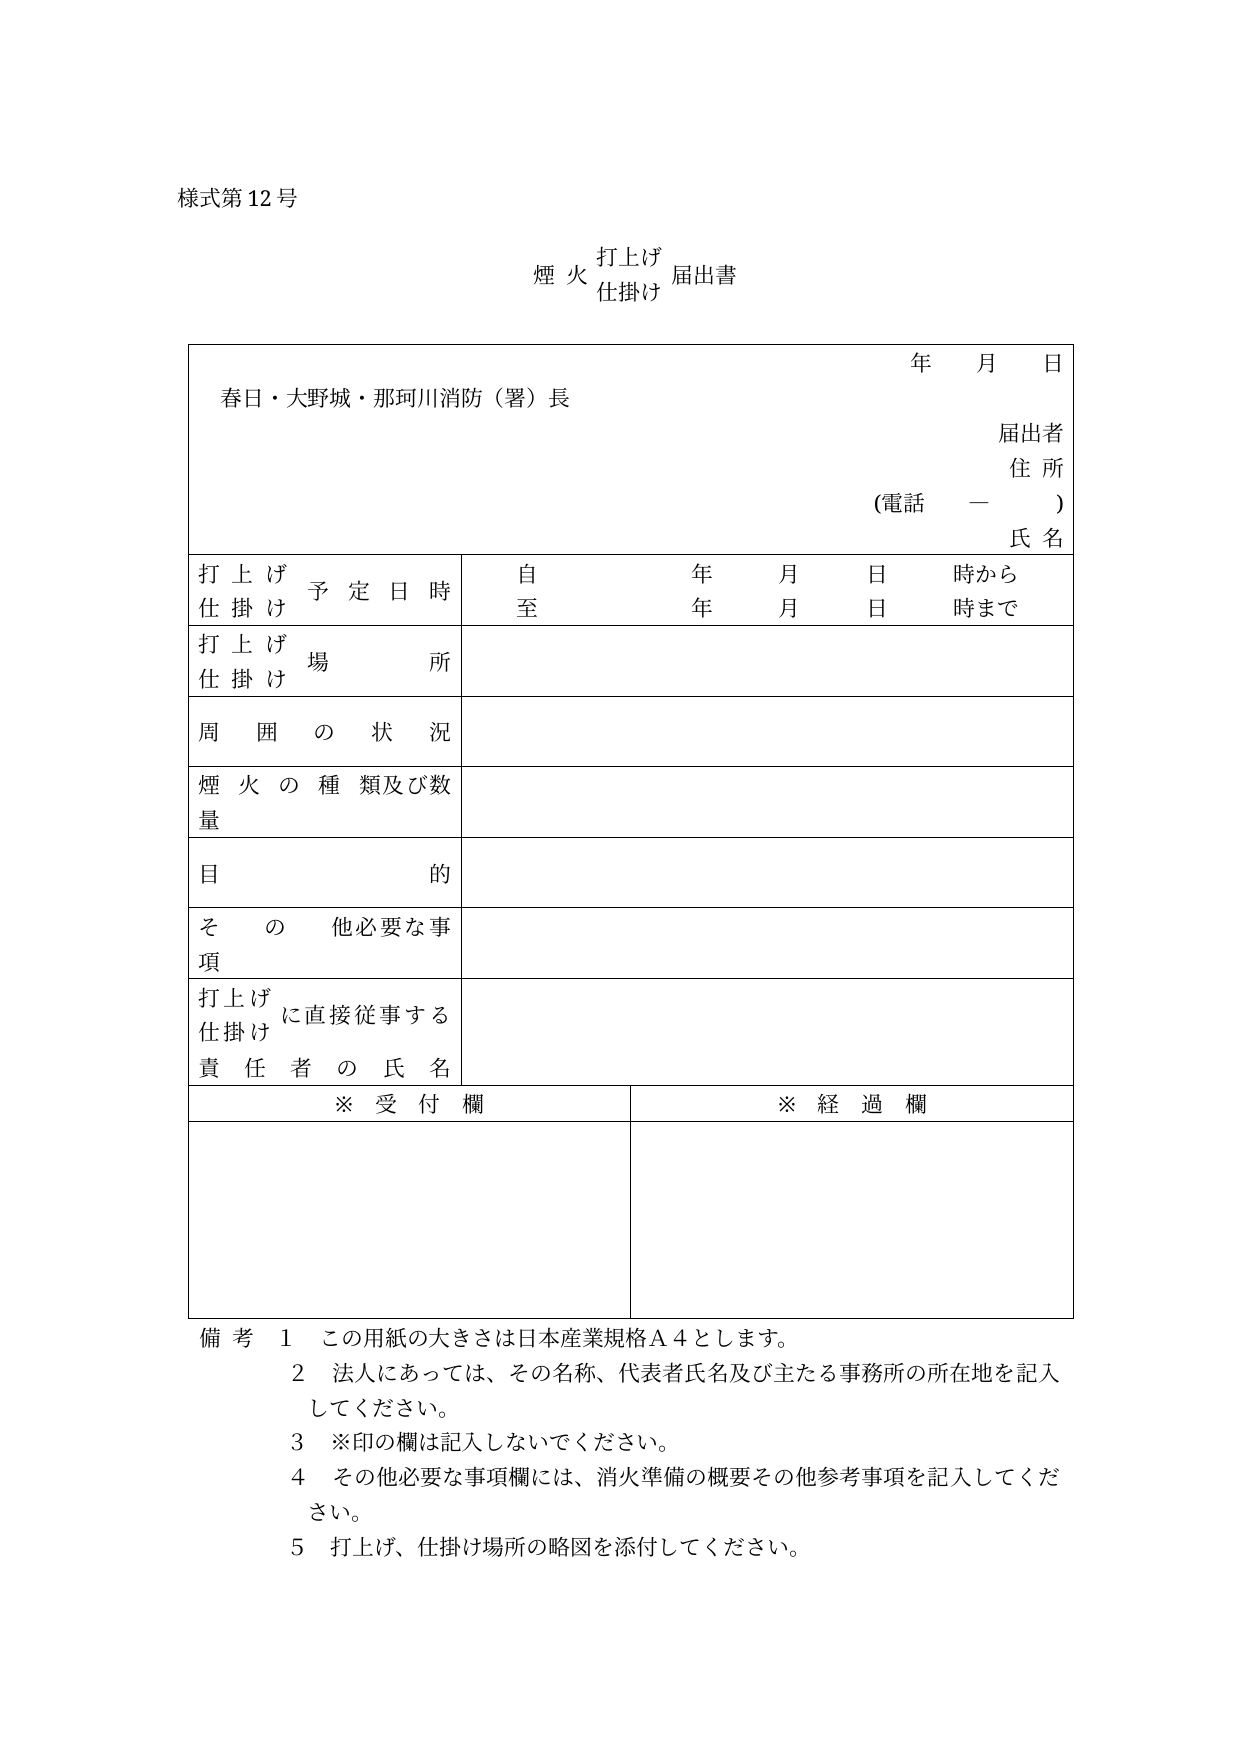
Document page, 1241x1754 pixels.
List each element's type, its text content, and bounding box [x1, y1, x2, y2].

text ２ 法人にあっては、その名称、代表者氏名及び主たる事務所の所在地を記入してください。 [177, 1354, 1063, 1424]
text 様式第12号 [177, 179, 1063, 214]
table_cell [462, 838, 1073, 907]
table_cell 予定日時 [298, 555, 461, 625]
text ３ ※印の欄は記入しないでください。 [177, 1424, 1063, 1459]
text ５ 打上げ、仕掛け場所の略図を添付してください。 [177, 1529, 1063, 1563]
table_header 年 月 日 春日・大野城・那珂川消防（署）長 届出者 住所 (電話 ― ) 氏名 [189, 345, 1073, 554]
table_cell 打上げ 仕掛け [189, 979, 276, 1049]
table_cell 場所 [298, 626, 461, 696]
table_cell [189, 1122, 630, 1318]
table_cell ※ 受付欄 [189, 1086, 630, 1121]
table_header 届出書 [667, 239, 1073, 309]
table_cell 打上げ 仕掛け [189, 555, 297, 625]
table_cell [462, 979, 1073, 1085]
table_cell 打上げ 仕掛け [189, 626, 297, 696]
table_header 打上げ 仕掛け [592, 239, 667, 309]
table_header 煙火 [188, 239, 592, 309]
text ４ その他必要な事項欄には、消火準備の概要その他参考事項を記入してください。 [177, 1459, 1063, 1529]
table_cell その他必要な事項 [189, 908, 461, 978]
table_cell [462, 697, 1073, 766]
table_cell 責任者の氏名 [189, 1049, 461, 1085]
table_cell 周囲の状況 [189, 697, 461, 766]
table_cell 目的 [189, 838, 461, 907]
table_cell [631, 1122, 1073, 1318]
table_cell [462, 767, 1073, 837]
table_cell に直接従事する [276, 979, 461, 1049]
text 備考 １ この用紙の大きさは日本産業規格Ａ４とします。 [177, 1319, 1063, 1354]
table_cell ※ 経過欄 [631, 1086, 1073, 1121]
table_cell 自 年 月 日 時から 至 年 月 日 時まで [462, 555, 1073, 625]
table_cell [462, 908, 1073, 978]
table_cell [462, 626, 1073, 696]
table_cell 煙火の種類及び数量 [189, 767, 461, 837]
